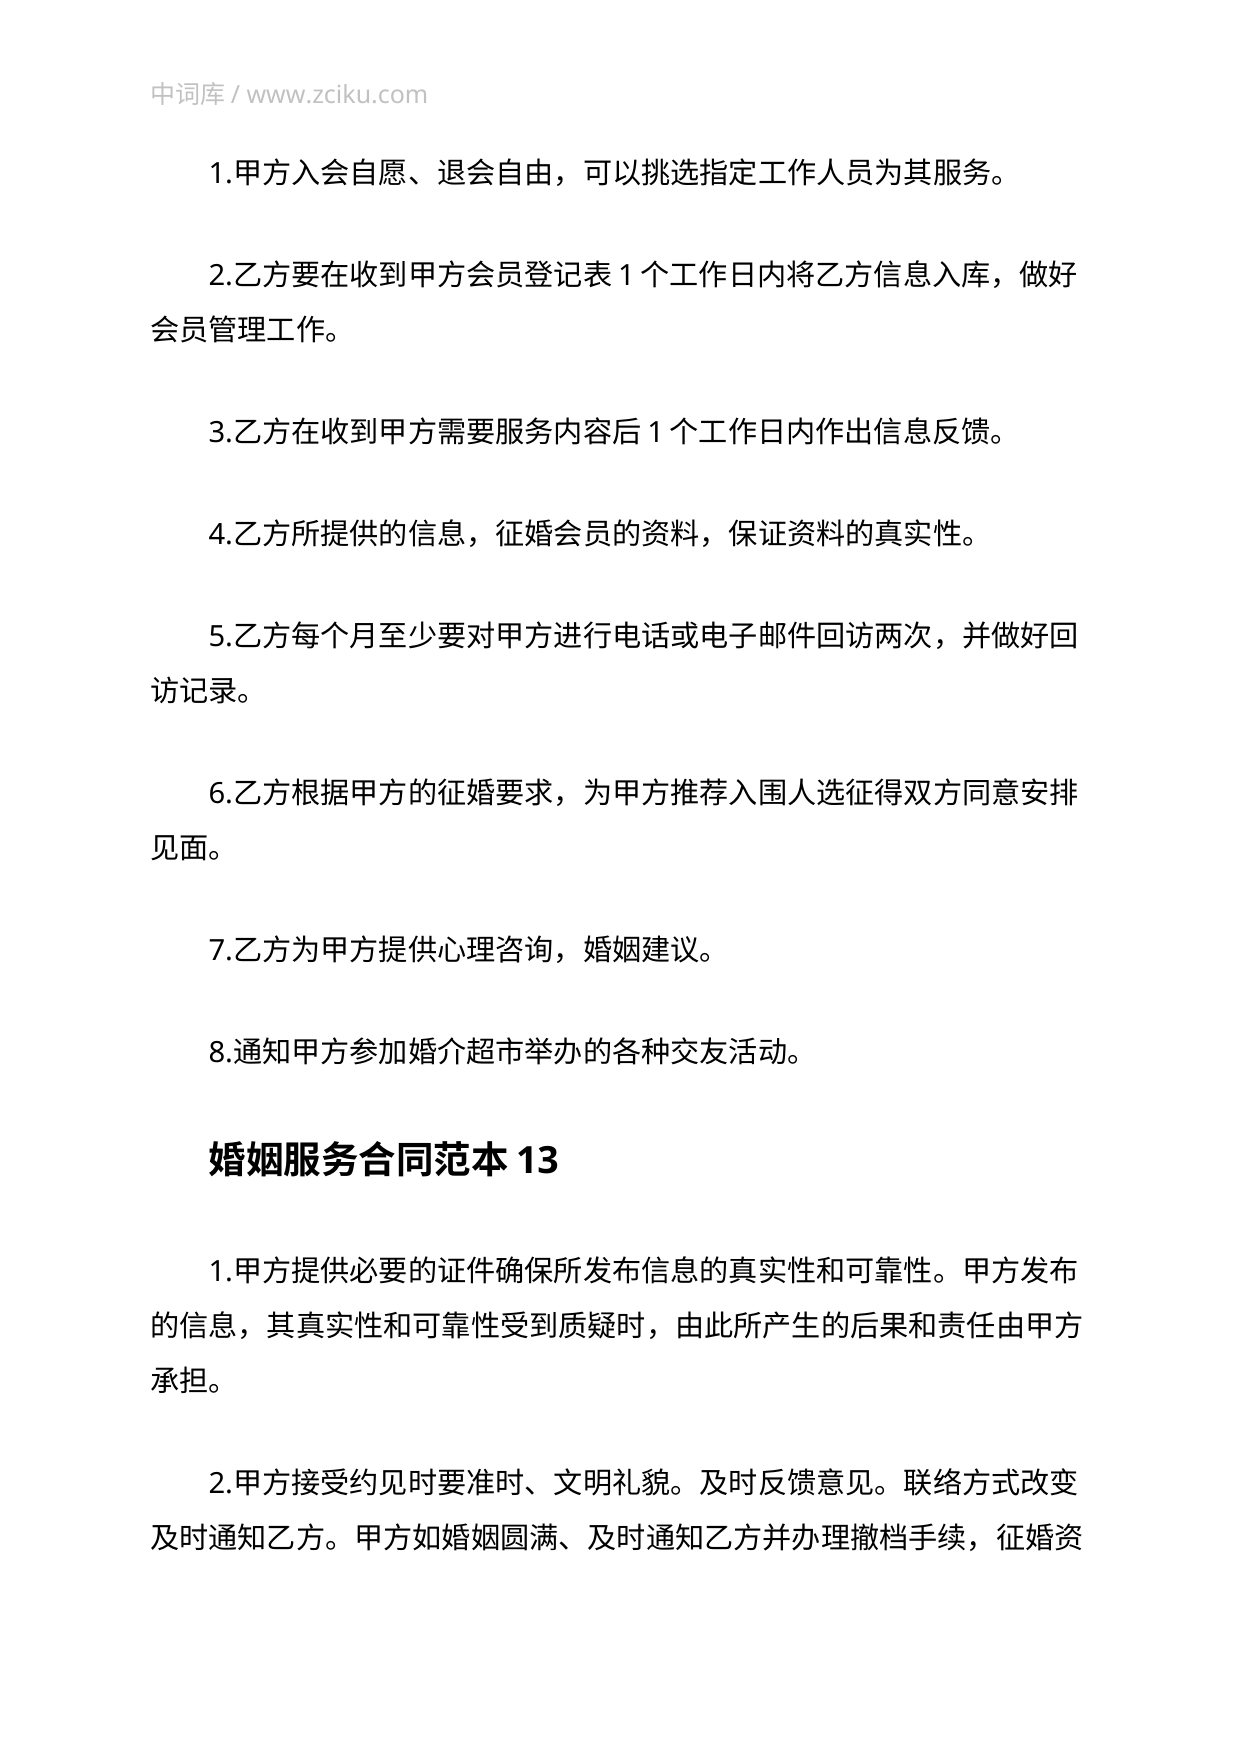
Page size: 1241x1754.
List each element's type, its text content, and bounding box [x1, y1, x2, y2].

text 1.甲方提供必要的证件确保所发布信息的真实性和可靠性。甲方发布的信息，其真实性和可靠性受到质疑时，由此所产生的后果和责任由甲方承担。 [150, 1248, 1090, 1400]
text 1.甲方入会自愿、退会自由，可以挑选指定工作人员为其服务。 [150, 150, 1090, 192]
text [150, 1459, 1090, 1557]
text 6.乙方根据甲方的征婚要求，为甲方推荐入围人选征得双方同意安排见面。 [150, 769, 1090, 867]
text 3.乙方在收到甲方需要服务内容后1个工作日内作出信息反馈。 [150, 409, 1090, 451]
text 4.乙方所提供的信息，征婚会员的资料，保证资料的真实性。 [150, 511, 1090, 553]
text 5.乙方每个月至少要对甲方进行电话或电子邮件回访两次，并做好回访记录。 [150, 613, 1090, 710]
text 婚姻服务合同范本13 [150, 1130, 1090, 1185]
text 8.通知甲方参加婚介超市举办的各种交友活动。 [150, 1028, 1090, 1071]
text 2.乙方要在收到甲方会员登记表1个工作日内将乙方信息入库，做好会员管理工作。 [150, 252, 1090, 349]
text 7.乙方为甲方提供心理咨询，婚姻建议。 [150, 926, 1090, 969]
